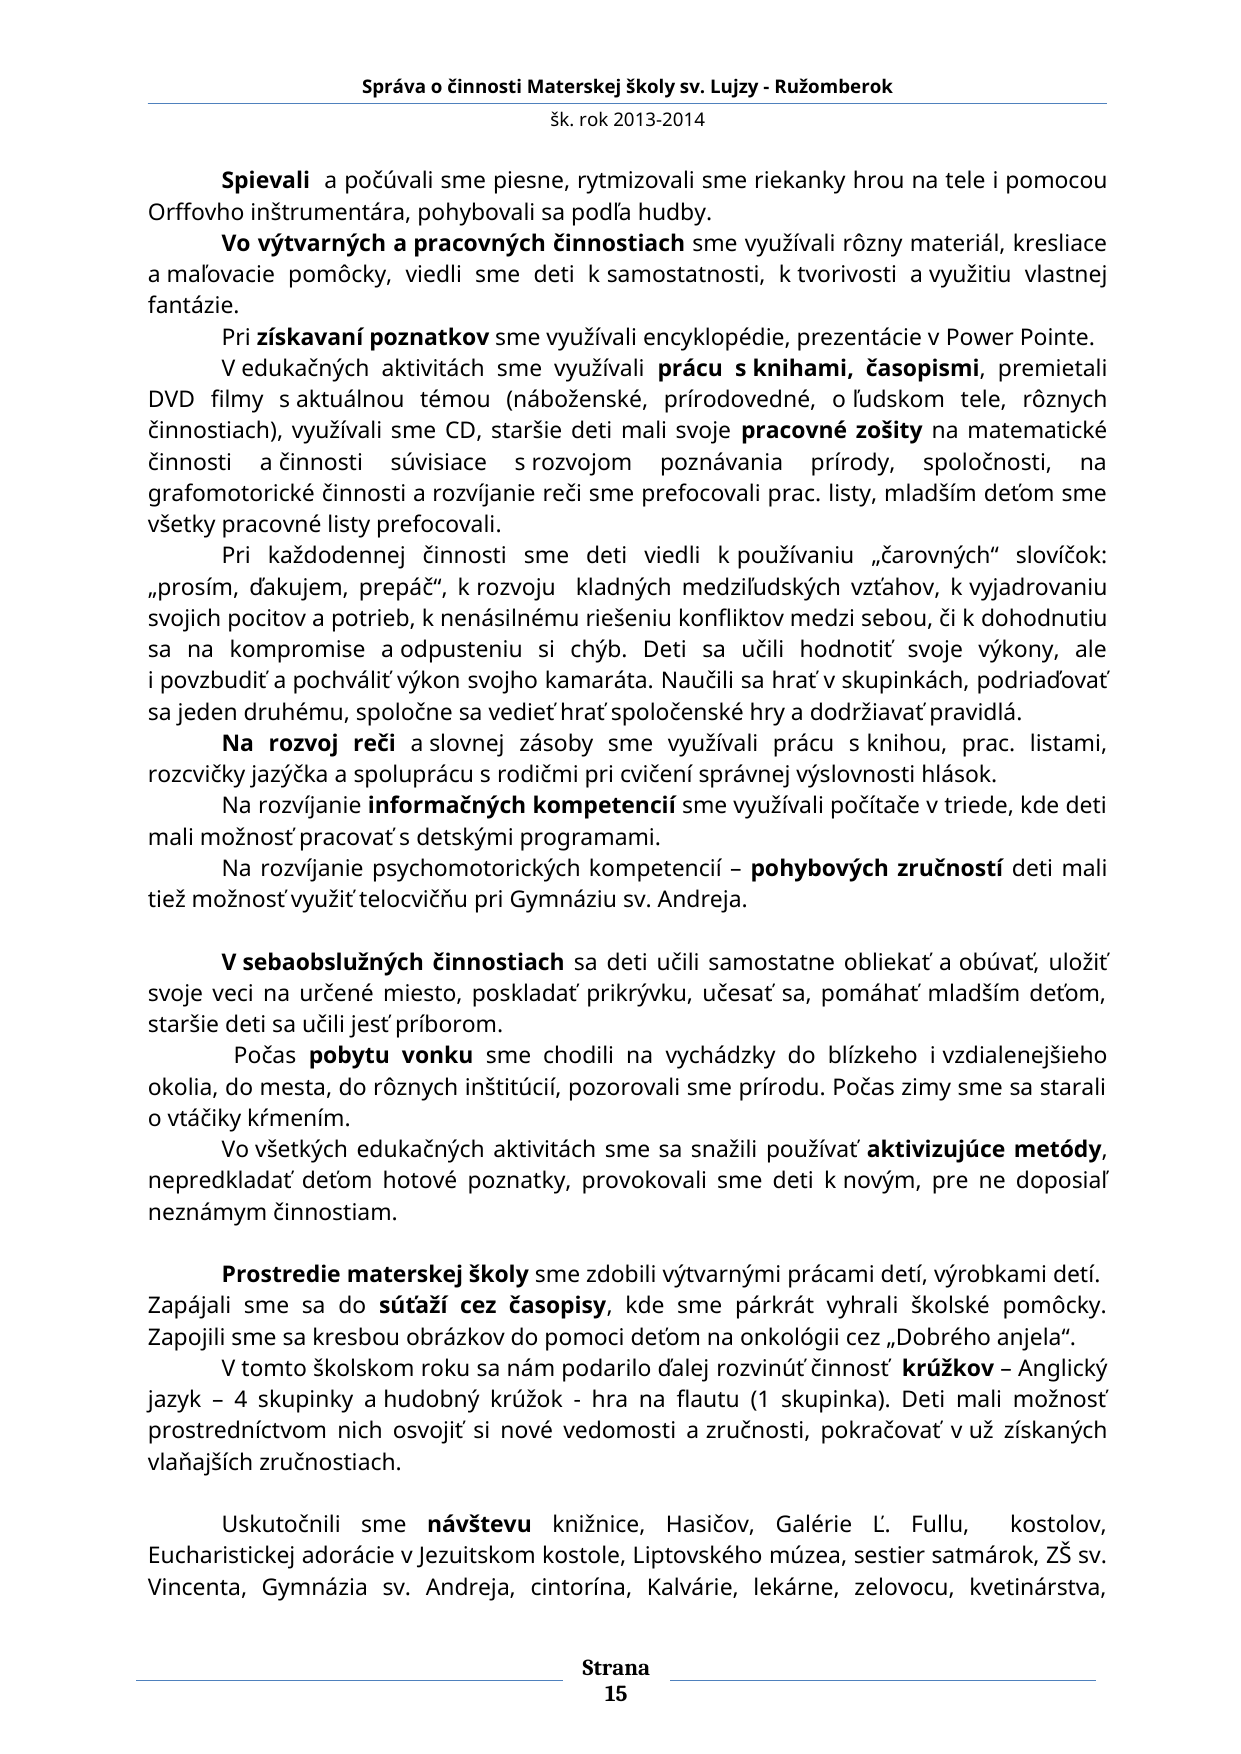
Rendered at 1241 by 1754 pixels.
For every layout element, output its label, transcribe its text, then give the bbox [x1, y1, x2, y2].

text Pri získavaní poznatkov sme využívali encyklopédie, prezentácie v Power Pointe. [148, 320, 1107, 352]
text V sebaobslužných činnostiach sa deti učili samostatne obliekať a obúvať, uložiť svoje veci na určené miesto, poskladať prikrývku, učesať sa, pomáhať mladším deťom, staršie deti sa učili jesť príborom. [148, 945, 1107, 1039]
text Počas pobytu vonku sme chodili na vychádzky do blízkeho i vzdialenejšieho okolia, do mesta, do rôznych inštitúcií, pozorovali sme prírodu. Počas zimy sme sa starali o vtáčiky kŕmením. [148, 1039, 1107, 1133]
text Vo výtvarných a pracovných činnostiach sme využívali rôzny materiál, kresliace a maľovacie pomôcky, viedli sme deti k samostatnosti, k tvorivosti a využitiu vlastnej fantázie. [148, 227, 1107, 320]
text Spievali a počúvali sme piesne, rytmizovali sme riekanky hrou na tele i pomocou Orffovho inštrumentára, pohybovali sa podľa hudby. [148, 164, 1107, 227]
text Prostredie materskej školy sme zdobili výtvarnými prácami detí, výrobkami detí. [148, 1258, 1107, 1289]
text Vo všetkých edukačných aktivitách sme sa snažili používať aktivizujúce metódy, nepredkladať deťom hotové poznatky, provokovali sme deti k novým, pre ne doposiaľ neznámym činnostiam. [148, 1133, 1107, 1227]
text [148, 1508, 1107, 1602]
text V edukačných aktivitách sme využívali prácu s knihami, časopismi, premietali DVD filmy s aktuálnou témou (náboženské, prírodovedné, o ľudskom tele, rôznych činnostiach), využívali sme CD, staršie deti mali svoje pracovné zošity na matematické činnosti a činnosti súvisiace s rozvojom poznávania prírody, spoločnosti, na grafomotorické činnosti a rozvíjanie reči sme prefocovali prac. listy, mladším deťom sme všetky pracovné listy prefocovali. [148, 352, 1107, 539]
text Na rozvoj reči a slovnej zásoby sme využívali prácu s knihou, prac. listami, rozcvičky jazýčka a spoluprácu s rodičmi pri cvičení správnej výslovnosti hlások. [148, 727, 1107, 789]
text Pri každodennej činnosti sme deti viedli k používaniu „čarovných“ slovíčok: „prosím, ďakujem, prepáč“, k rozvoju kladných medziľudských vzťahov, k vyjadrovaniu svojich pocitov a potrieb, k nenásilnému riešeniu konfliktov medzi sebou, či k dohodnutiu sa na kompromise a odpusteniu si chýb. Deti sa učili hodnotiť svoje výkony, ale i povzbudiť a pochváliť výkon svojho kamaráta. Naučili sa hrať v skupinkách, podriaďovať sa jeden druhému, spoločne sa vedieť hrať spoločenské hry a dodržiavať pravidlá. [148, 539, 1107, 727]
text Na rozvíjanie informačných kompetencií sme využívali počítače v triede, kde deti mali možnosť pracovať s detskými programami. [148, 789, 1107, 852]
text Na rozvíjanie psychomotorických kompetencií – pohybových zručností deti mali tiež možnosť využiť telocvičňu pri Gymnáziu sv. Andreja. [148, 852, 1107, 914]
text Zapájali sme sa do súťaží cez časopisy, kde sme párkrát vyhrali školské pomôcky. Zapojili sme sa kresbou obrázkov do pomoci deťom na onkológii cez „Dobrého anjela“. [148, 1289, 1107, 1352]
text V tomto školskom roku sa nám podarilo ďalej rozvinúť činnosť krúžkov – Anglický jazyk – 4 skupinky a hudobný krúžok - hra na flautu (1 skupinka). Deti mali možnosť prostredníctvom nich osvojiť si nové vedomosti a zručnosti, pokračovať v už získaných vlaňajších zručnostiach. [148, 1352, 1107, 1477]
